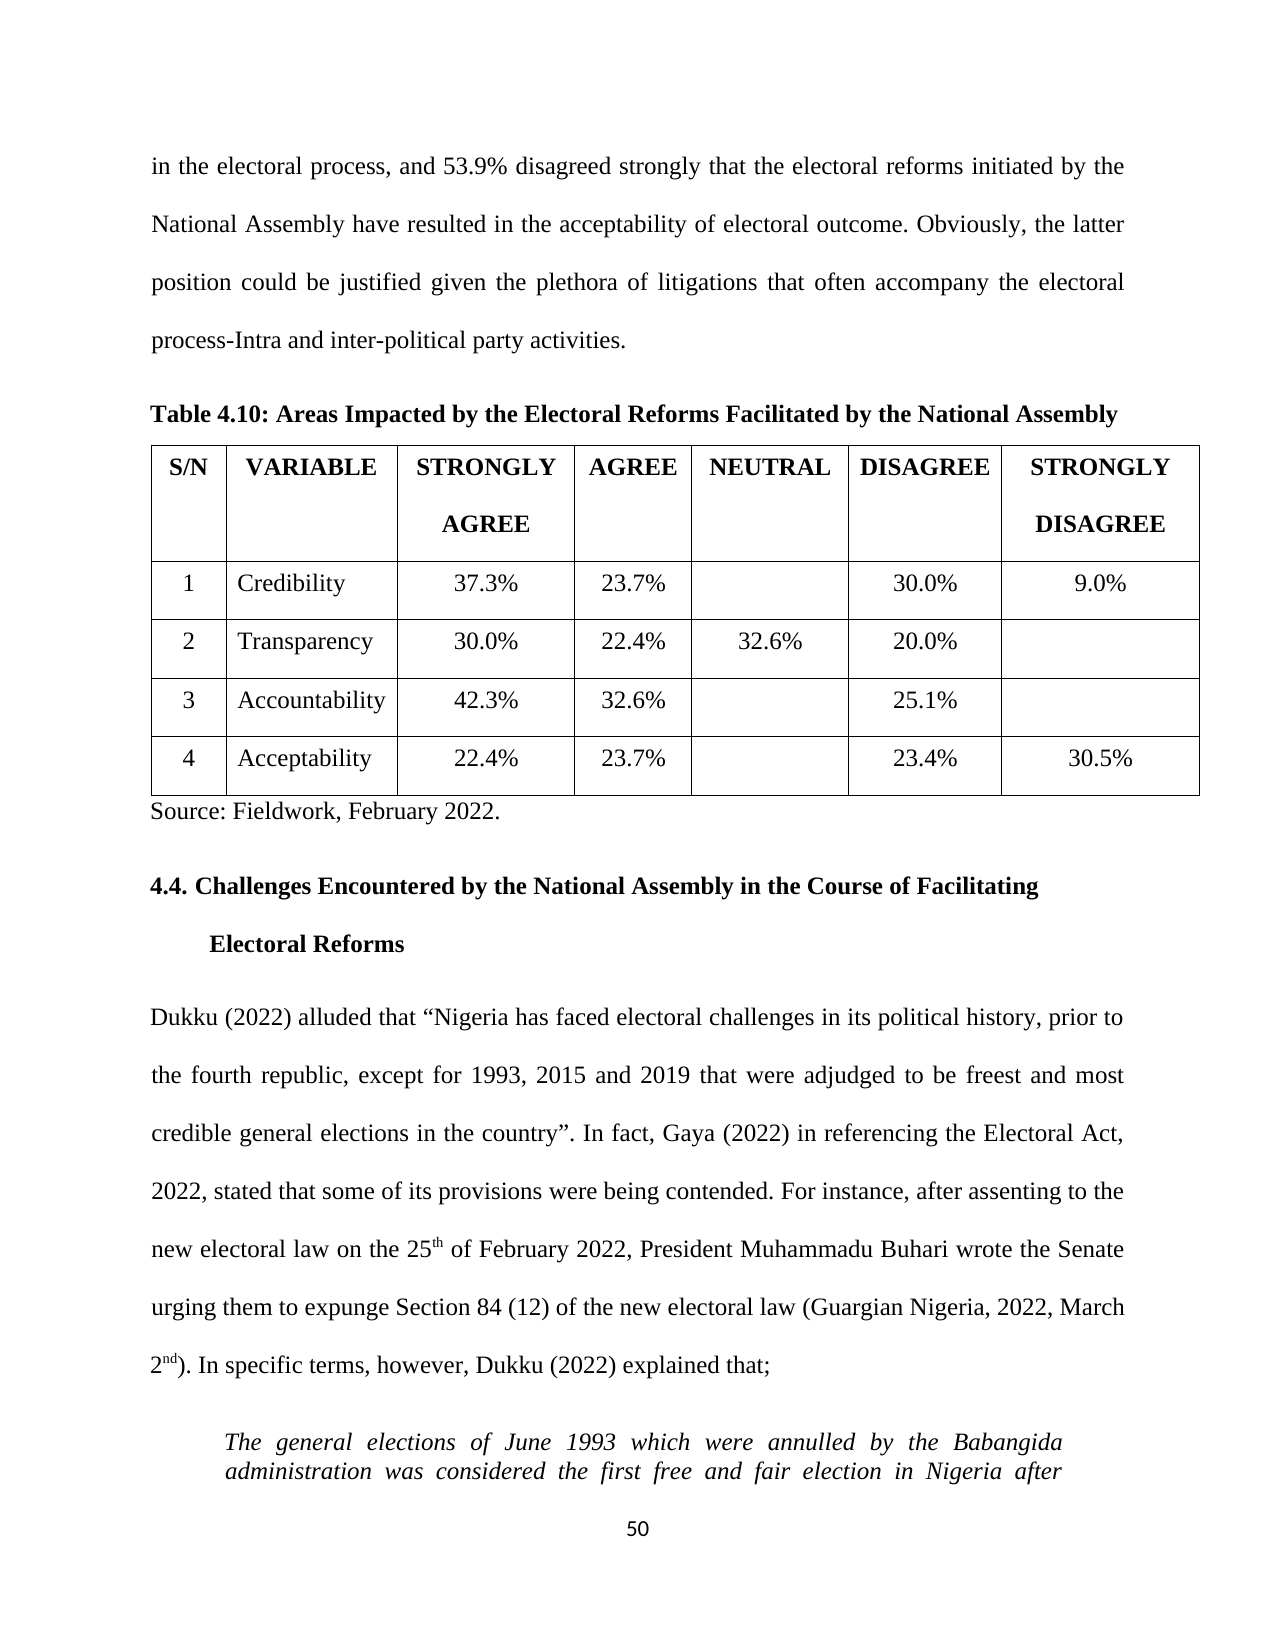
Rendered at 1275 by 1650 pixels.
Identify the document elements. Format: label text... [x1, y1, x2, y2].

table_cell 9.0% [1002, 562, 1199, 619]
table_cell 30.5% [1002, 737, 1199, 795]
table_cell [1002, 620, 1199, 678]
table_cell Acceptability [227, 737, 397, 795]
table_cell 20.0% [849, 620, 1001, 678]
table_cell 2 [152, 620, 226, 678]
table_cell [692, 562, 848, 619]
table_cell Accountability [227, 679, 397, 736]
table_header NEUTRAL [692, 446, 848, 561]
table_cell 42.3% [398, 679, 574, 736]
table_cell 32.6% [575, 679, 691, 736]
table_cell 30.0% [398, 620, 574, 678]
table_cell 4 [152, 737, 226, 795]
table_header STRONGLY AGREE [398, 446, 574, 561]
subtitle 4.4. Challenges Encountered by the National Assembly in the Course of Facilitating Electoral Reforms [150, 871, 1125, 957]
table_cell [692, 679, 848, 736]
table_cell 37.3% [398, 562, 574, 619]
table_cell [692, 737, 848, 795]
table_header VARIABLE [227, 446, 397, 561]
table_header DISAGREE [849, 446, 1001, 561]
table_cell 3 [152, 679, 226, 736]
table_cell 32.6% [692, 620, 848, 678]
subtitle Table 4.10: Areas Impacted by the Electoral Reforms Facilitated by the National Assembly [150, 399, 1125, 428]
table_header STRONGLY DISAGREE [1002, 446, 1199, 561]
table_cell 23.7% [575, 737, 691, 795]
table_cell 22.4% [575, 620, 691, 678]
table_cell 23.4% [849, 737, 1001, 795]
table_cell 30.0% [849, 562, 1001, 619]
table_header AGREE [575, 446, 691, 561]
table_cell 23.7% [575, 562, 691, 619]
text 2nd). In specific terms, however, Dukku (2022) explained that; [150, 1350, 1125, 1379]
table_cell 22.4% [398, 737, 574, 795]
text Dukku (2022) alluded that “Nigeria has faced electoral challenges in its political history, prior to the fourth republic, except for 1993, 2015 and 2019 that were adjudged to be freest and most credible general elections in the country”. In fact, Gaya (2022) in referencing the Electoral Act, 2022, stated that some of its provisions were being contended. For instance, after assenting to the new electoral law on the 25th of February 2022, President Muhammadu Buhari wrote the Senate urging them to expunge Section 84 (12) of the new electoral law (Guargian Nigeria, 2022, March [150, 1002, 1125, 1321]
table_header S/N [152, 446, 226, 561]
table_cell 1 [152, 562, 226, 619]
table_cell Transparency [227, 620, 397, 678]
table_cell 25.1% [849, 679, 1001, 736]
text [150, 151, 1125, 354]
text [224, 1427, 1066, 1485]
table_cell [1002, 679, 1199, 736]
table_cell Credibility [227, 562, 397, 619]
text Source: Fieldwork, February 2022. [150, 796, 1125, 824]
